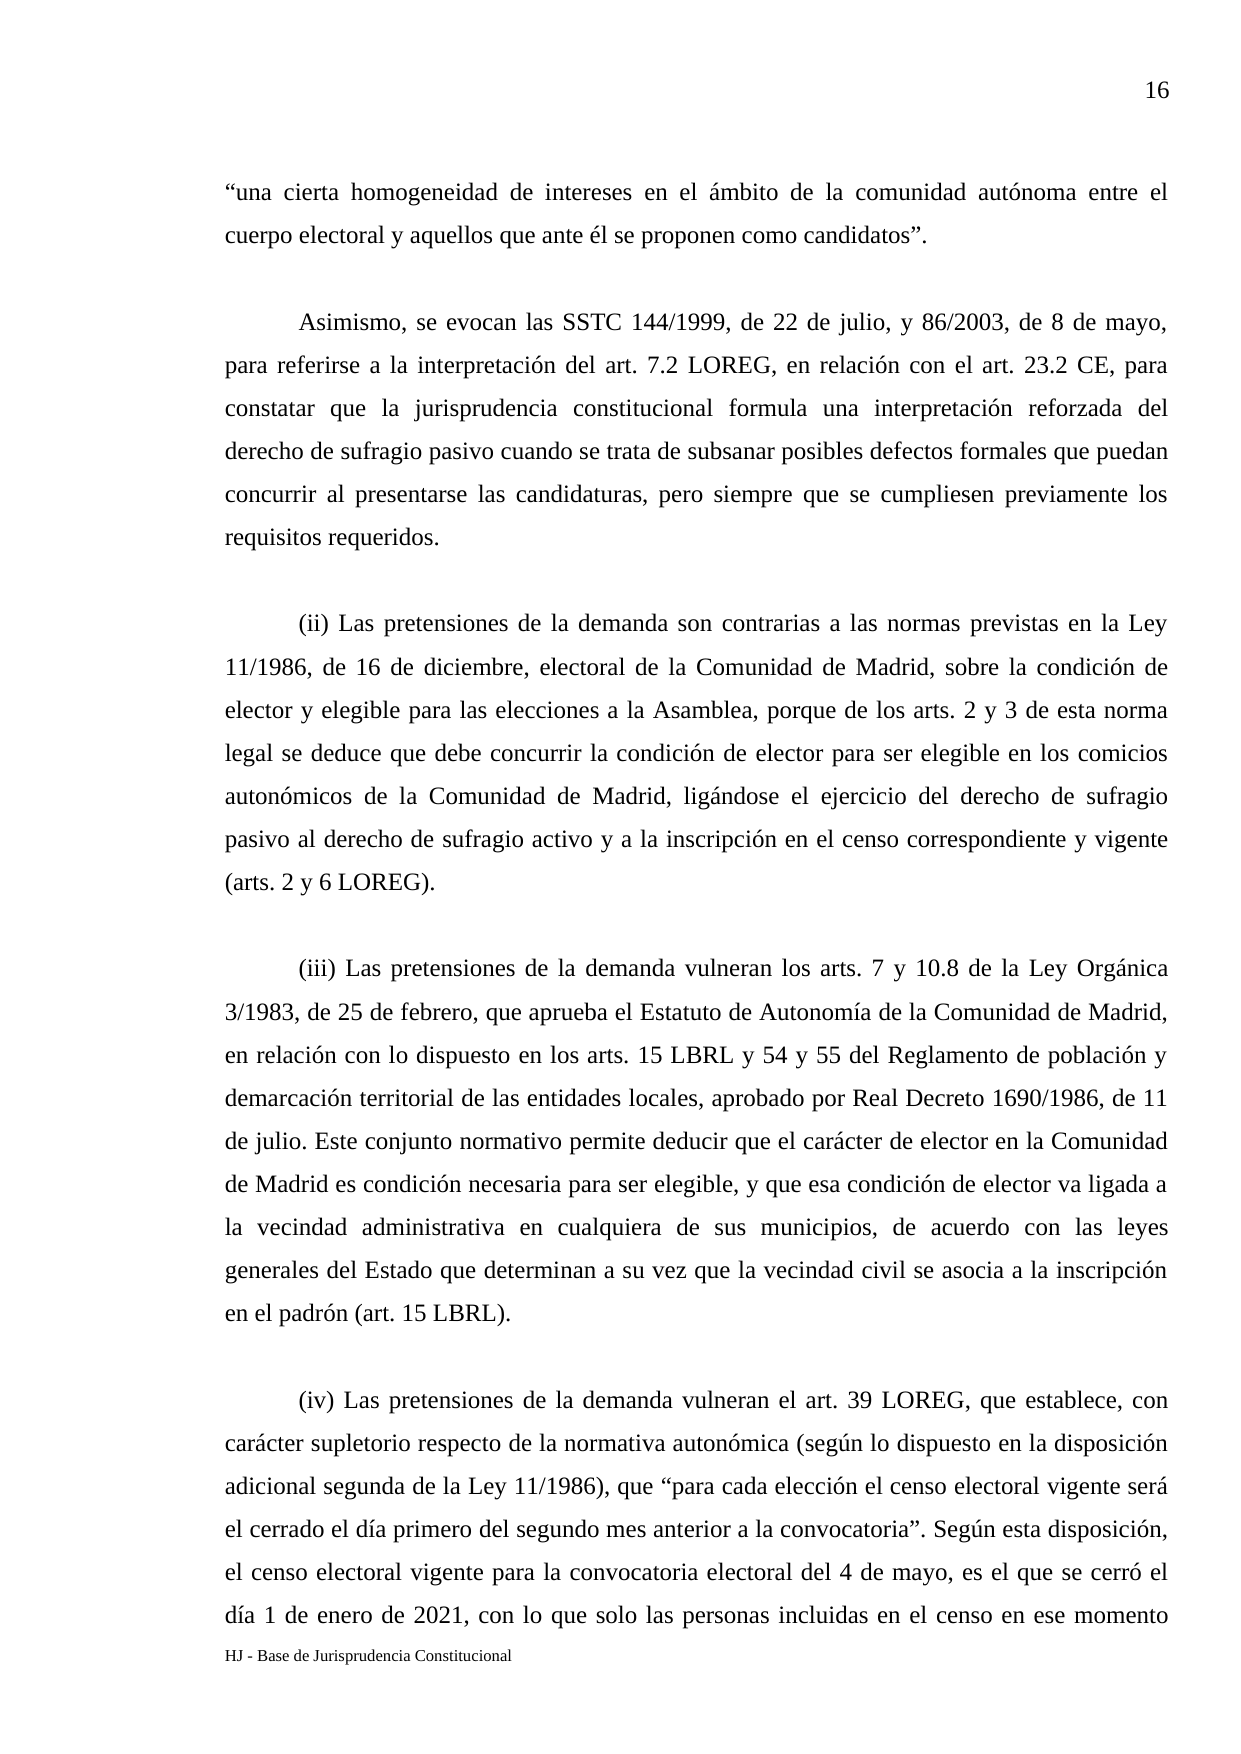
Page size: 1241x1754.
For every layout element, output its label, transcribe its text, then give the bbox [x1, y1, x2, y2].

text (ii) Las pretensiones de la demanda son contrarias a las normas previstas en la Ley 11/1986, de 16 de diciembre, electoral de la Comunidad de Madrid, sobre la condición de elector y elegible para las elecciones a la Asamblea, porque de los arts. 2 y 3 de esta norma legal se deduce que debe concurrir la condición de elector para ser elegible en los comicios autonómicos de la Comunidad de Madrid, ligándose el ejercicio del derecho de sufragio pasivo al derecho de sufragio activo y a la inscripción en el censo correspondiente y vigente (arts. 2 y 6 LOREG). [224, 608, 1169, 896]
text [224, 177, 1169, 249]
text Asimismo, se evocan las SSTC 144/1999, de 22 de julio, y 86/2003, de 8 de mayo, para referirse a la interpretación del art. 7.2 LOREG, en relación con el art. 23.2 CE, para constatar que la jurisprudencia constitucional formula una interpretación reforzada del derecho de sufragio pasivo cuando se trata de subsanar posibles defectos formales que puedan concurrir al presentarse las candidaturas, pero siempre que se cumpliesen previamente los requisitos requeridos. [224, 307, 1169, 551]
text (iii) Las pretensiones de la demanda vulneran los arts. 7 y 10.8 de la Ley Orgánica 3/1983, de 25 de febrero, que aprueba el Estatuto de Autonomía de la Comunidad de Madrid, en relación con lo dispuesto en los arts. 15 LBRL y 54 y 55 del Reglamento de población y demarcación territorial de las entidades locales, aprobado por Real Decreto 1690/1986, de 11 de julio. Este conjunto normativo permite deducir que el carácter de elector en la Comunidad de Madrid es condición necesaria para ser elegible, y que esa condición de elector va ligada a la vecindad administrativa en cualquiera de sus municipios, de acuerdo con las leyes generales del Estado que determinan a su vez que la vecindad civil se asocia a la inscripción en el padrón (art. 15 LBRL). [224, 953, 1169, 1327]
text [224, 1385, 1169, 1629]
